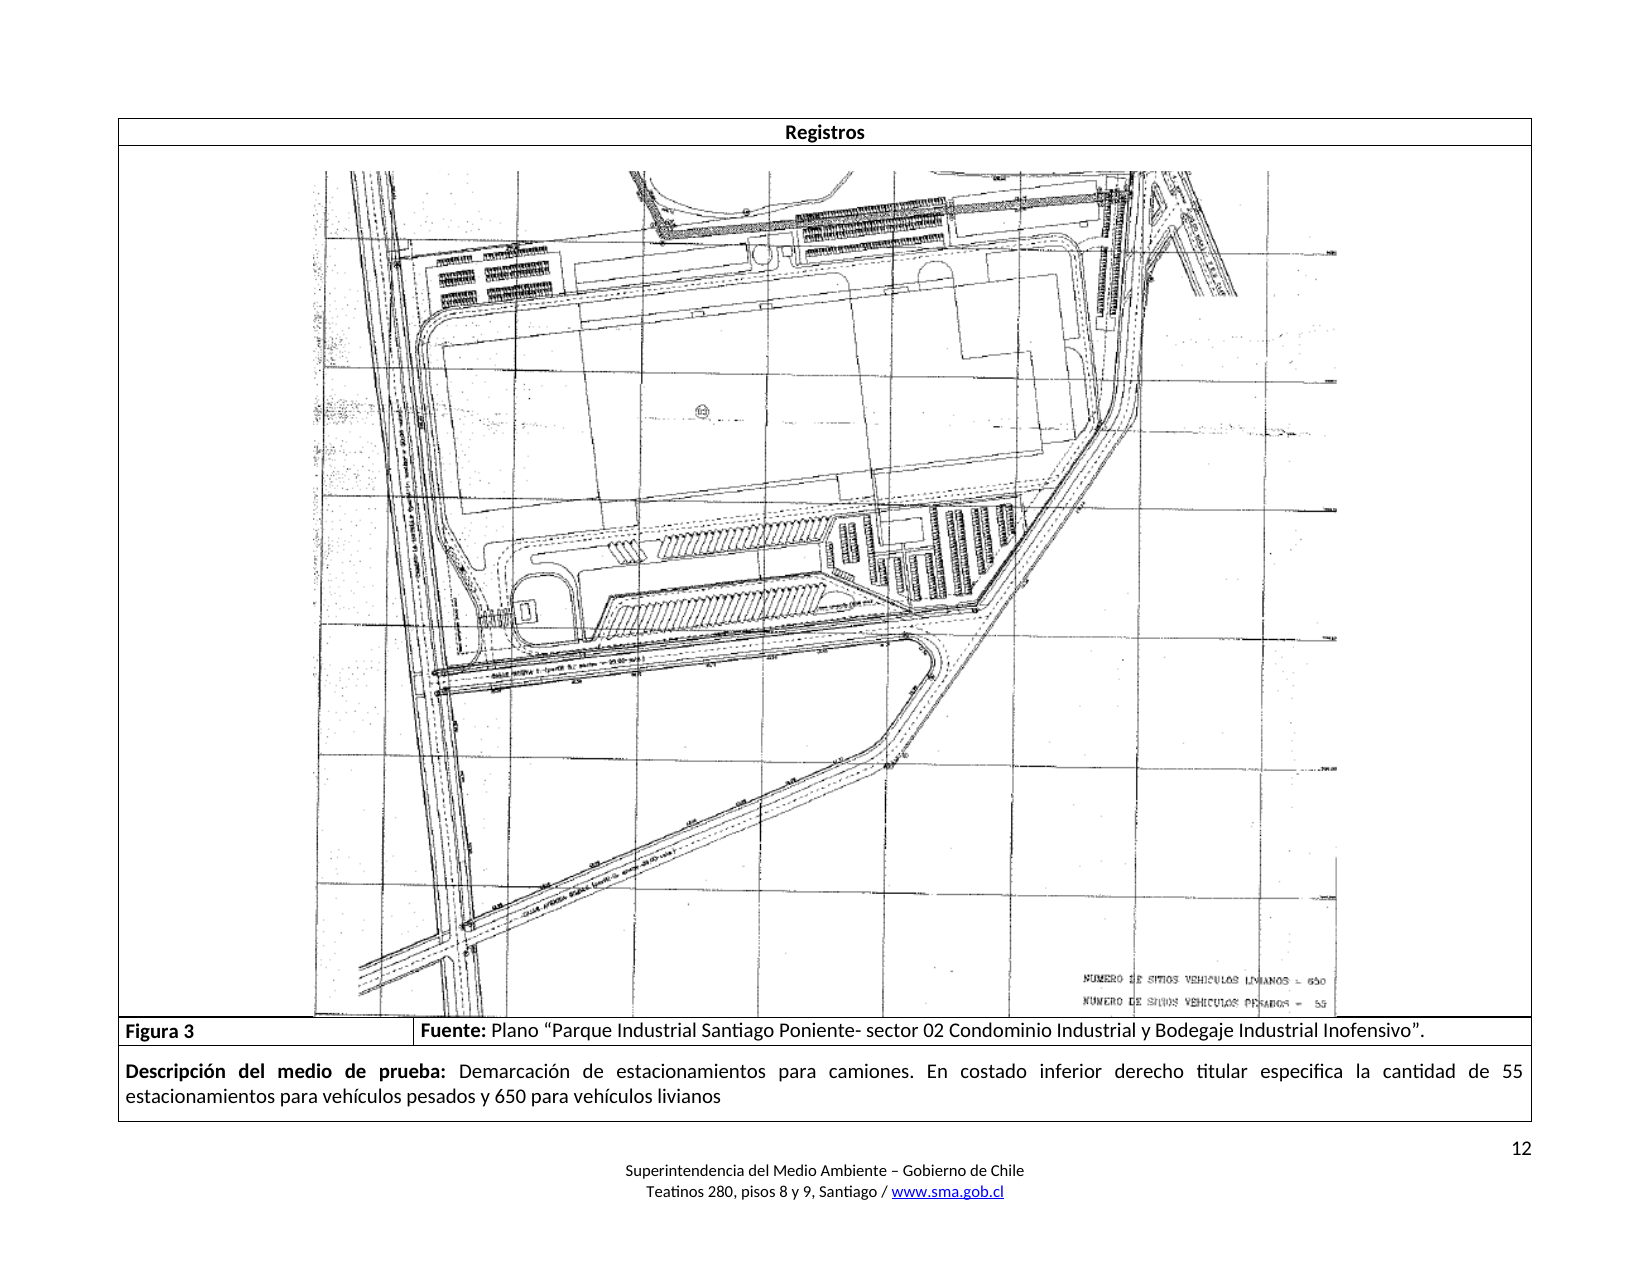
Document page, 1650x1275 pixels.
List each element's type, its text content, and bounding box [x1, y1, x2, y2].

table_header Registros [119, 119, 1531, 144]
table_cell [119, 146, 1531, 1016]
table_cell Fuente: Plano “Parque Industrial Santiago Poniente- sector 02 Condominio Industrial y Bodegaje Industrial Inofensivo”. [414, 1018, 1531, 1045]
table_cell Figura 3 [119, 1018, 413, 1045]
picture [313, 171, 1337, 1017]
table_cell Descripción del medio de prueba: Demarcación de estacionamientos para camiones. En costado inferior derecho titular especifica la cantidad de 55 estacionamientos para vehículos pesados y 650 para vehículos livianos [119, 1046, 1531, 1121]
